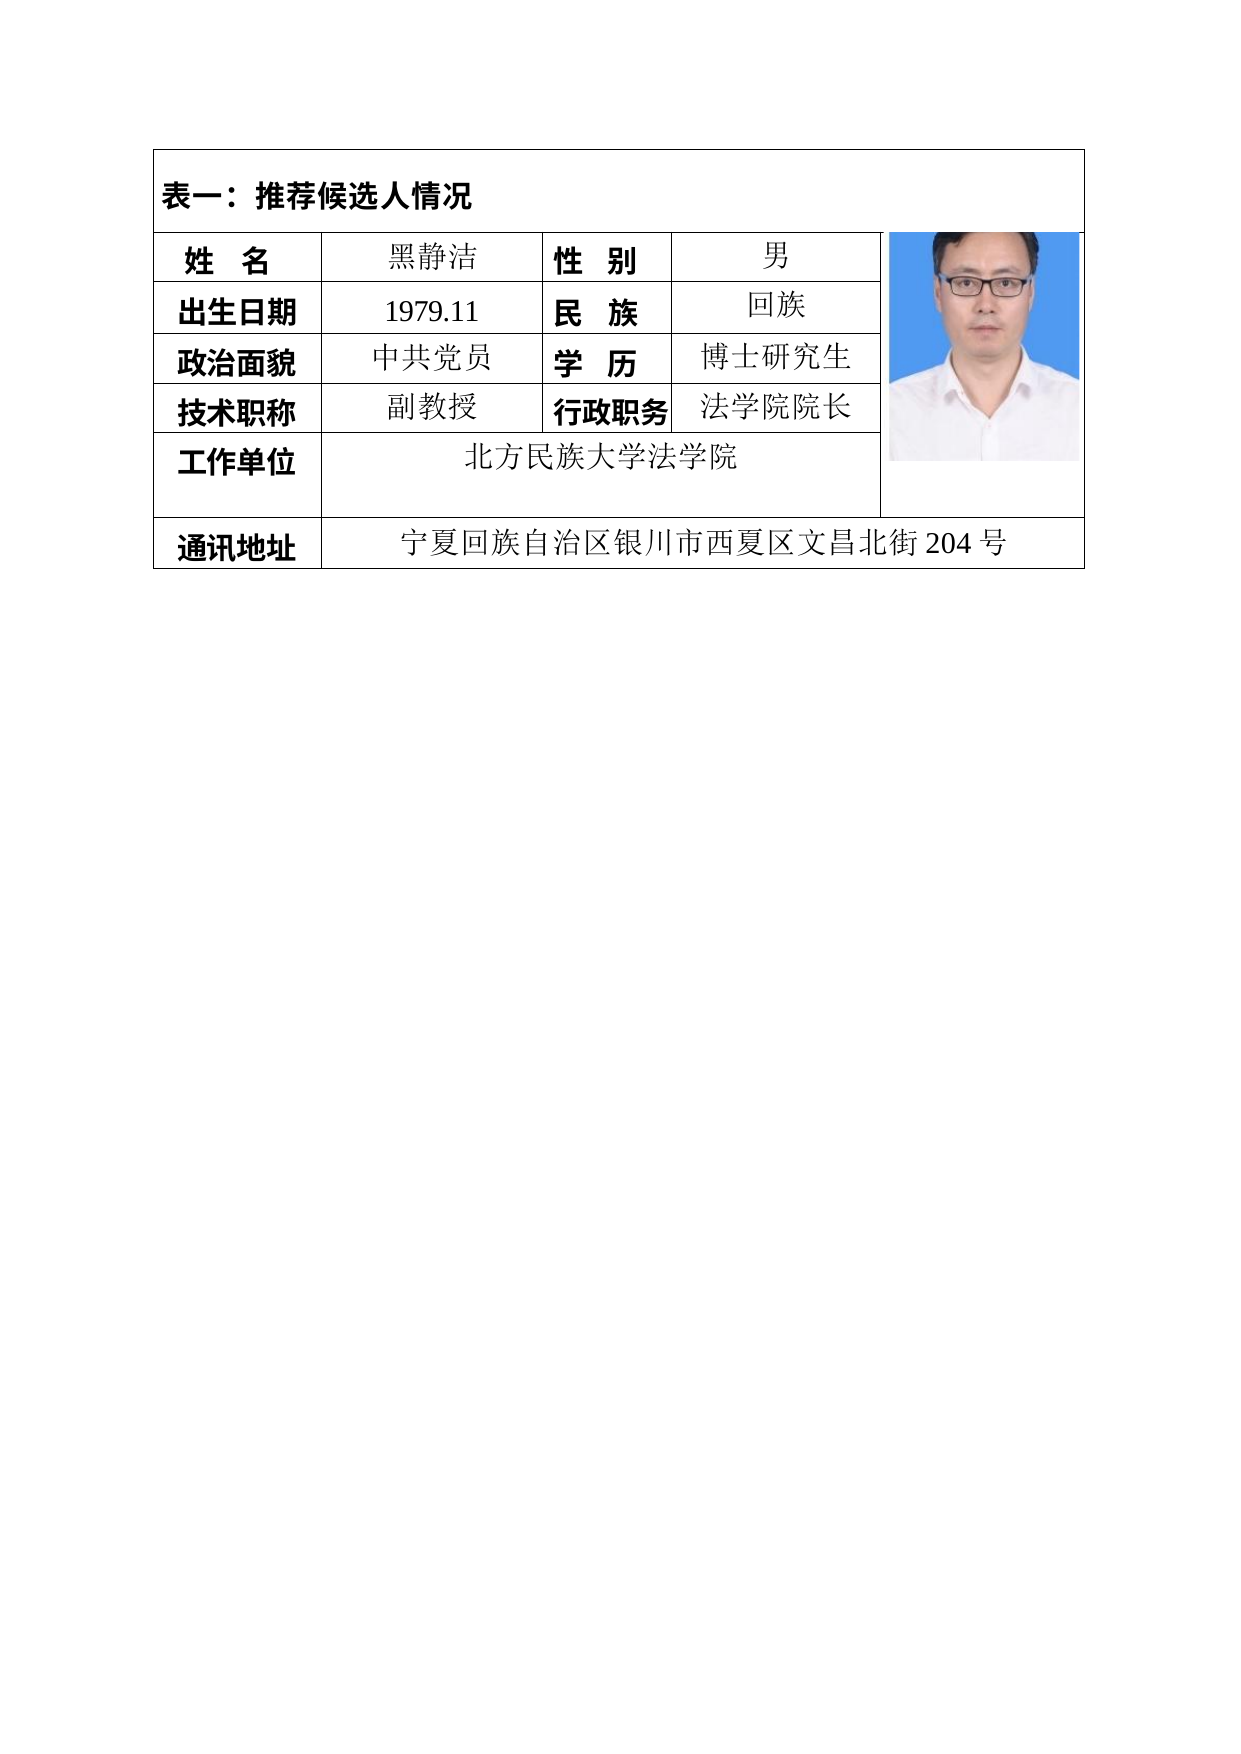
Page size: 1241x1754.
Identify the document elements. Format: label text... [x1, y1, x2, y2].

table_cell 博士研究生 [672, 334, 880, 383]
table_cell 政治面貌 [154, 334, 321, 383]
table_cell 1979.11 [322, 282, 542, 332]
table_cell [881, 233, 1084, 517]
table_cell 男 [672, 233, 880, 281]
table_cell 法学院院长 [672, 384, 880, 432]
table_cell 技术职称 [154, 384, 321, 432]
picture [883, 232, 1080, 461]
table_cell 工作单位 [154, 433, 321, 517]
table_cell 性 别 [543, 233, 671, 281]
table_cell 姓 名 [154, 233, 321, 281]
table_cell 宁夏回族自治区银川市西夏区文昌北街204号 [322, 518, 1084, 568]
table_cell 通讯地址 [154, 518, 321, 568]
table_header 表一：推荐候选人情况 [154, 150, 1084, 232]
table_cell 副教授 [322, 384, 542, 432]
table_cell 中共党员 [322, 334, 542, 383]
table_cell 回族 [672, 282, 880, 332]
table_cell 民 族 [543, 282, 671, 332]
table_cell 出生日期 [154, 282, 321, 332]
table_cell 行政职务 [543, 384, 671, 432]
table_cell 北方民族大学法学院 [322, 433, 880, 517]
table_cell 学 历 [543, 334, 671, 383]
table_cell 黑静洁 [322, 233, 542, 281]
